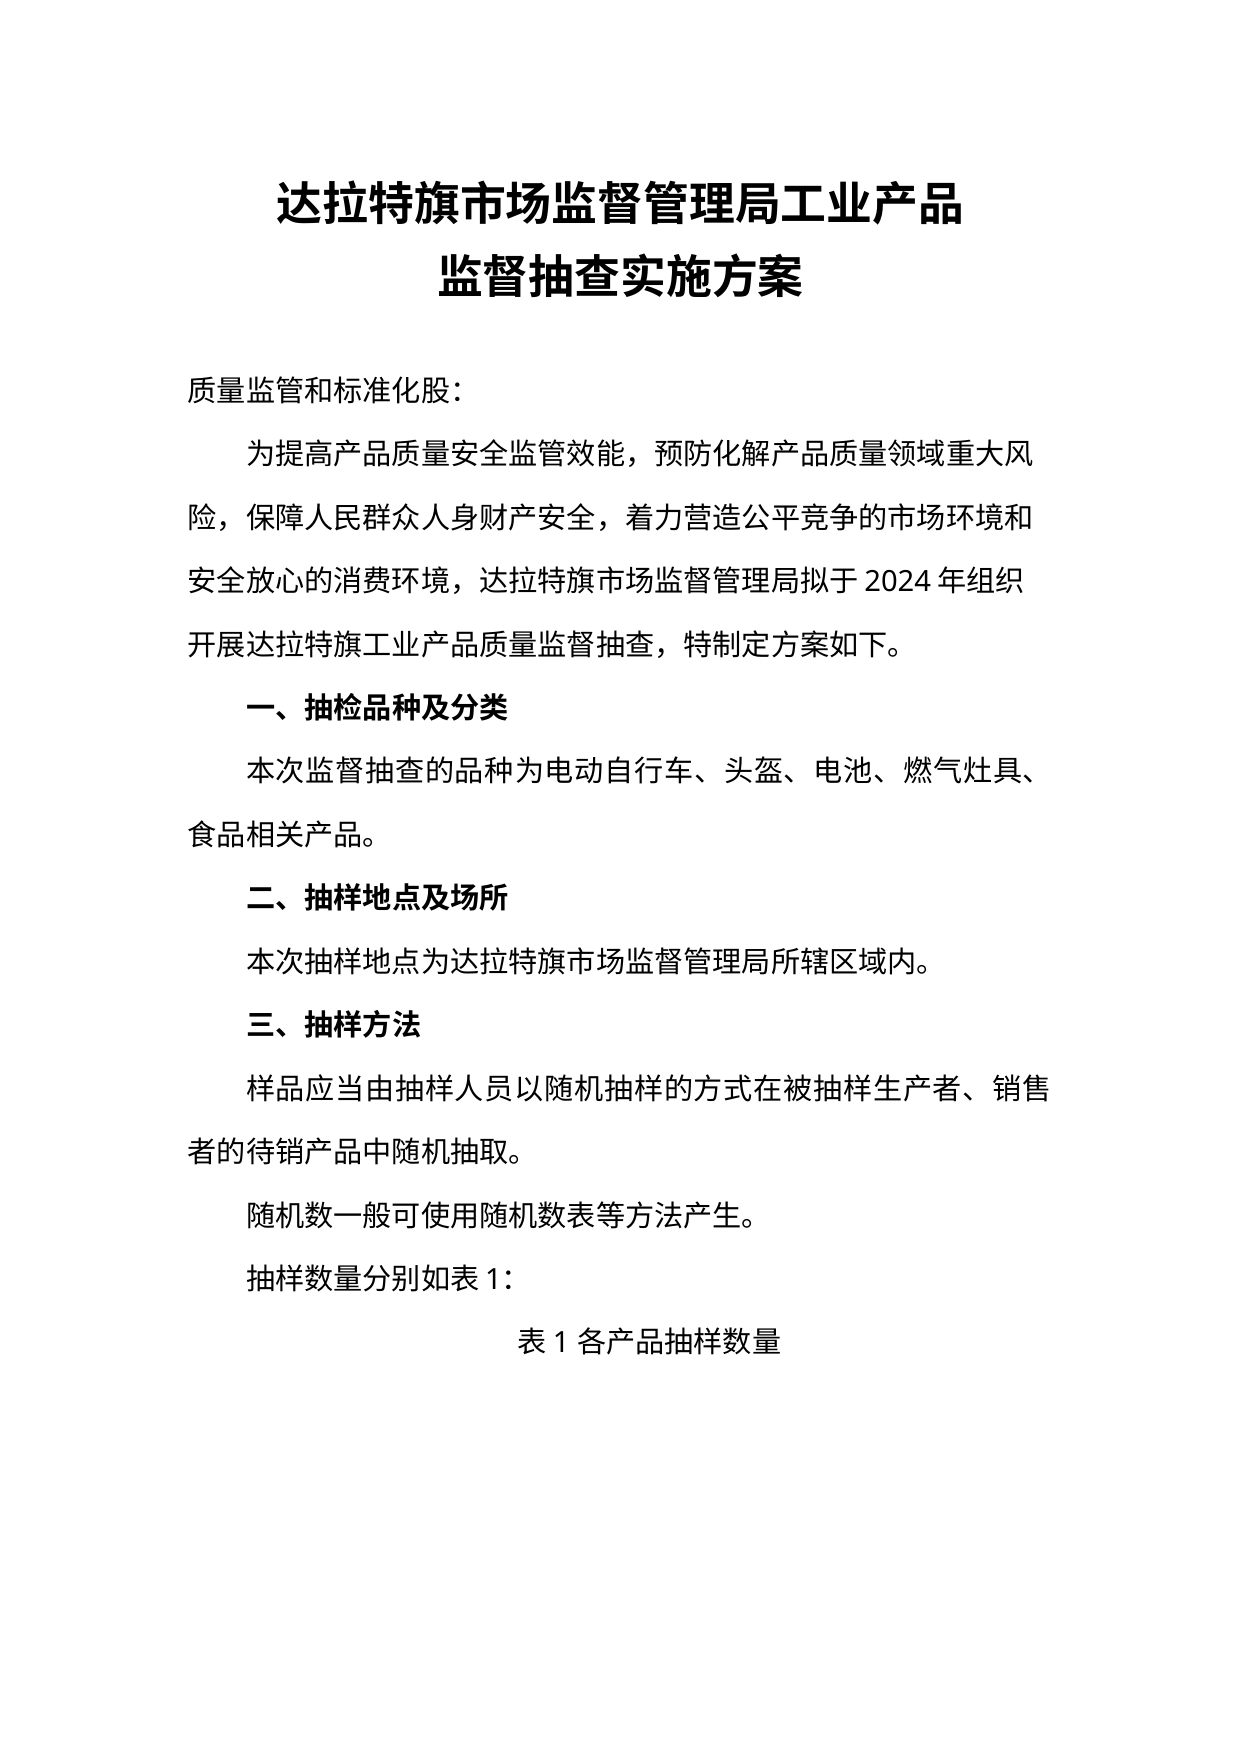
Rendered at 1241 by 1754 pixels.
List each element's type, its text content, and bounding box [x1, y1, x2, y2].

text 达拉特旗市场监督管理局工业产品 [187, 162, 1053, 235]
text 抽样数量分别如表1： [187, 1256, 1053, 1298]
text 样品应当由抽样人员以随机抽样的方式在被抽样生产者、销售者的待销产品中随机抽取。 [187, 1065, 1053, 1171]
text 随机数一般可使用随机数表等方法产生。 [187, 1192, 1053, 1234]
text 质量监管和标准化股： [187, 367, 1053, 409]
text 本次监督抽查的品种为电动自行车、头盔、电池、燃气灶具、食品相关产品。 [187, 748, 1053, 854]
text 监督抽查实施方案 [187, 235, 1053, 308]
text 为提高产品质量安全监管效能，预防化解产品质量领域重大风险，保障人民群众人身财产安全，着力营造公平竞争的市场环境和安全放心的消费环境，达拉特旗市场监督管理局拟于2024年组织开展达拉特旗工业产品质量监督抽查，特制定方案如下。 [187, 431, 1053, 663]
text 三、抽样方法 [187, 1002, 1053, 1044]
text 表1 各产品抽样数量 [187, 1319, 1053, 1361]
text 本次抽样地点为达拉特旗市场监督管理局所辖区域内。 [187, 938, 1053, 981]
text 二、抽样地点及场所 [187, 875, 1053, 917]
text 一、抽检品种及分类 [187, 684, 1053, 727]
